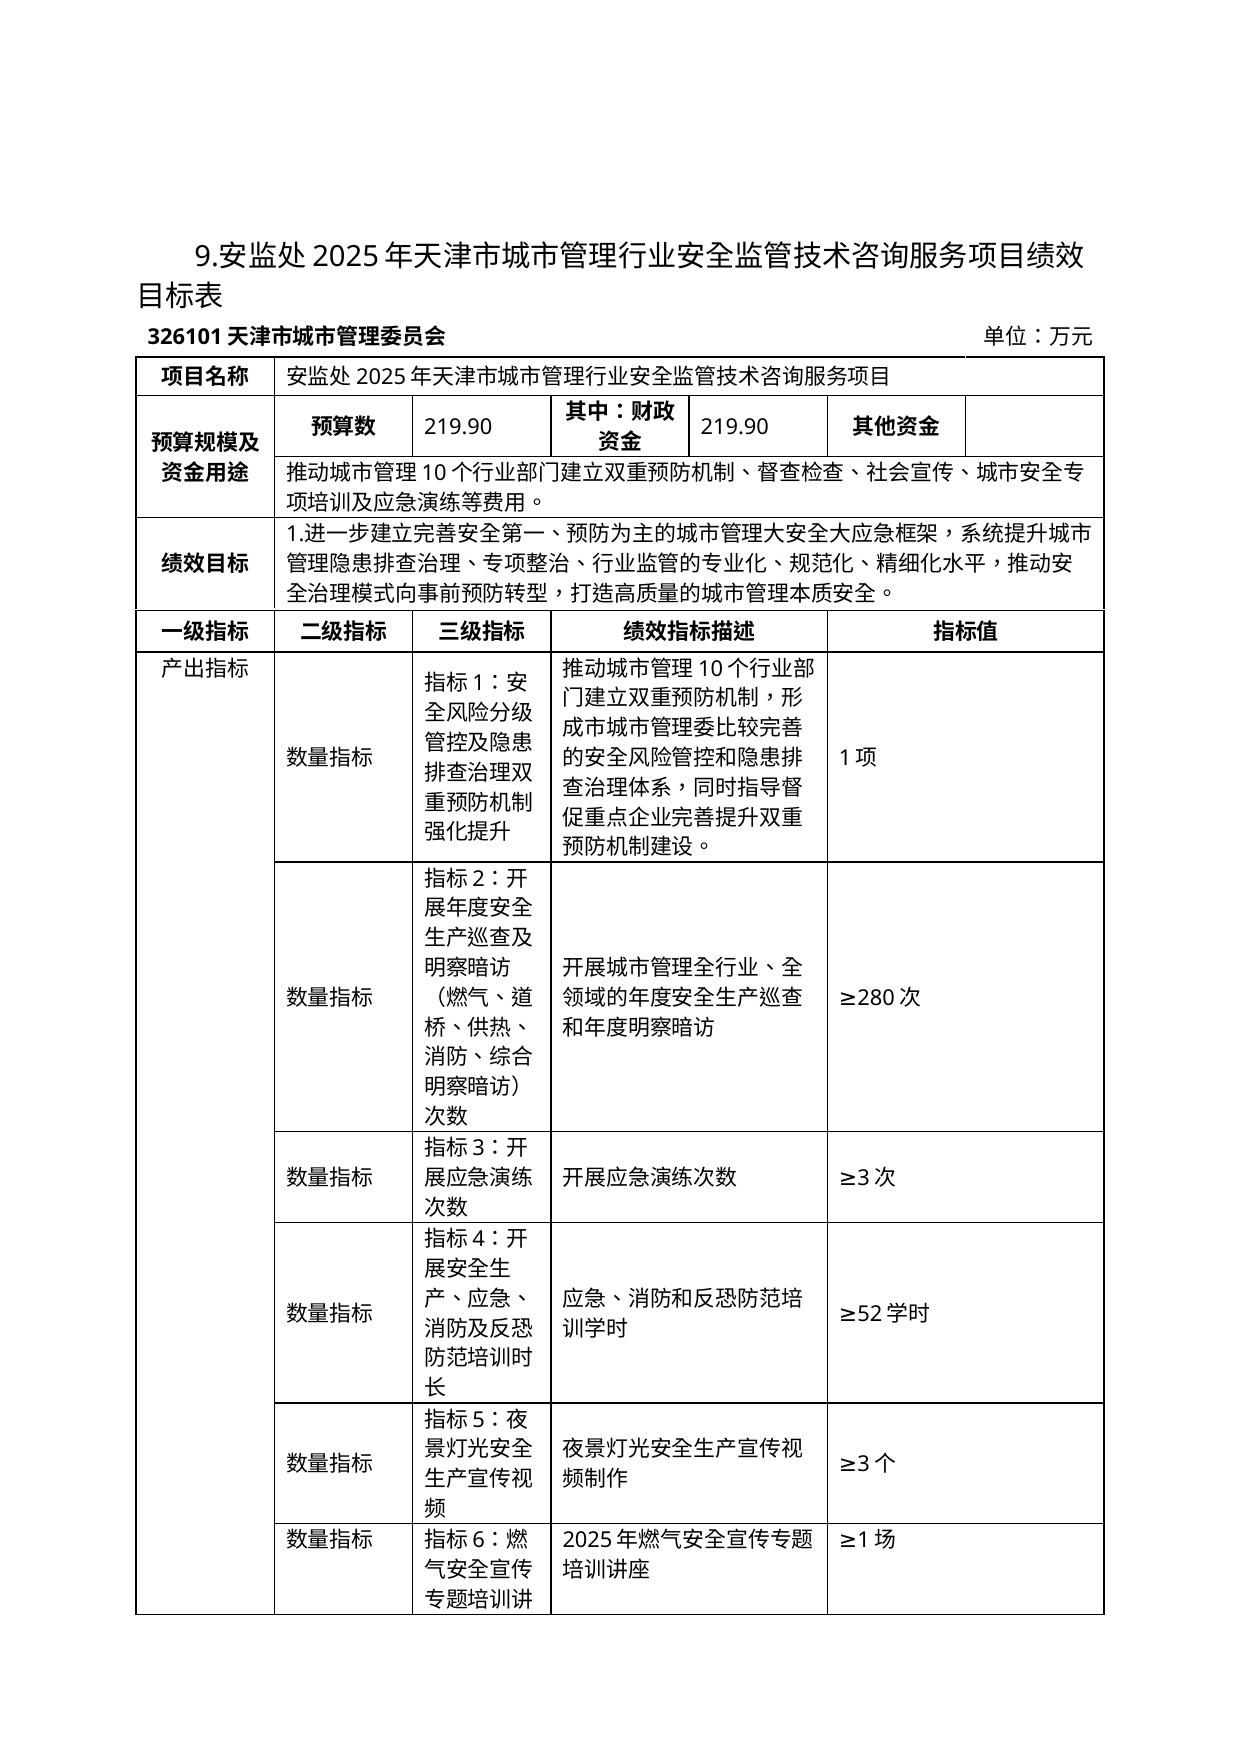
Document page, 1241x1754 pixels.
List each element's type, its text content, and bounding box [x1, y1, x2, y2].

table_cell 夜景灯光安全生产宣传视频制作 [552, 1404, 827, 1523]
table_cell 2025年燃气安全宣传专题培训讲座 [552, 1524, 827, 1614]
table_cell 数量指标 [275, 1524, 412, 1614]
table_cell 1项 [828, 653, 1103, 861]
table_cell 数量指标 [275, 1223, 412, 1402]
table_cell 数量指标 [275, 863, 412, 1131]
table_cell 预算规模及资金用途 [137, 396, 274, 517]
table_cell 指标2：开展年度安全生产巡查及明察暗访（燃气、道桥、供热、消防、综合明察暗访）次数 [413, 863, 550, 1131]
table_header 三级指标 [413, 611, 550, 651]
table_header 一级指标 [137, 611, 274, 651]
table_cell 开展应急演练次数 [552, 1132, 827, 1222]
table_cell 指标3：开展应急演练次数 [413, 1132, 550, 1222]
table_header 二级指标 [275, 611, 412, 651]
table_cell ≥280次 [828, 863, 1103, 1131]
table_cell 1.进一步建立完善安全第一、预防为主的城市管理大安全大应急框架，系统提升城市管理隐患排查治理、专项整治、行业监管的专业化、规范化、精细化水平，推动安全治理模式向事前预防转型，打造高质量的城市管理本质安全。 [275, 518, 1103, 608]
table_header 单位：万元 [966, 316, 1103, 356]
table_cell ≥1场 [828, 1524, 1103, 1614]
table_cell 其中：财政 资金 [552, 396, 688, 456]
table_cell 指标5：夜景灯光安全生产宣传视频 [413, 1404, 550, 1523]
table_cell 产出指标 [137, 653, 274, 1614]
table_cell 数量指标 [275, 1404, 412, 1523]
table_cell 数量指标 [275, 653, 412, 861]
text 9.安监处2025年天津市城市管理行业安全监管技术咨询服务项目绩效目标表 [136, 235, 1104, 315]
table_cell 预算数 [275, 396, 412, 456]
table_cell 数量指标 [275, 1132, 412, 1222]
table_cell 指标4：开展安全生产、应急、消防及反恐防范培训时长 [413, 1223, 550, 1402]
table_cell 安监处2025年天津市城市管理行业安全监管技术咨询服务项目 [275, 358, 1103, 394]
table_cell [966, 396, 1103, 456]
table_cell 219.90 [690, 396, 827, 456]
table_cell ≥52学时 [828, 1223, 1103, 1402]
table_cell ≥3个 [828, 1404, 1103, 1523]
table_cell 绩效目标 [137, 518, 274, 608]
table_header 326101天津市城市管理委员会 [137, 316, 965, 356]
table_header 绩效指标描述 [552, 611, 827, 651]
table_cell 指标6：燃气安全宣传专题培训讲座 [413, 1524, 550, 1614]
table_cell 指标1：安全风险分级管控及隐患排查治理双重预防机制强化提升 [413, 653, 550, 861]
table_cell 其他资金 [828, 396, 965, 456]
table_cell 项目名称 [137, 358, 274, 394]
table_header 指标值 [828, 611, 1103, 651]
table_cell 开展城市管理全行业、全领域的年度安全生产巡查和年度明察暗访 [552, 863, 827, 1131]
table_cell 推动城市管理10个行业部门建立双重预防机制，形成市城市管理委比较完善的安全风险管控和隐患排查治理体系，同时指导督促重点企业完善提升双重预防机制建设。 [552, 653, 827, 861]
table_cell ≥3次 [828, 1132, 1103, 1222]
table_cell 应急、消防和反恐防范培训学时 [552, 1223, 827, 1402]
table_cell 219.90 [413, 396, 550, 456]
table_cell 推动城市管理10个行业部门建立双重预防机制、督查检查、社会宣传、城市安全专项培训及应急演练等费用。 [275, 457, 1103, 517]
